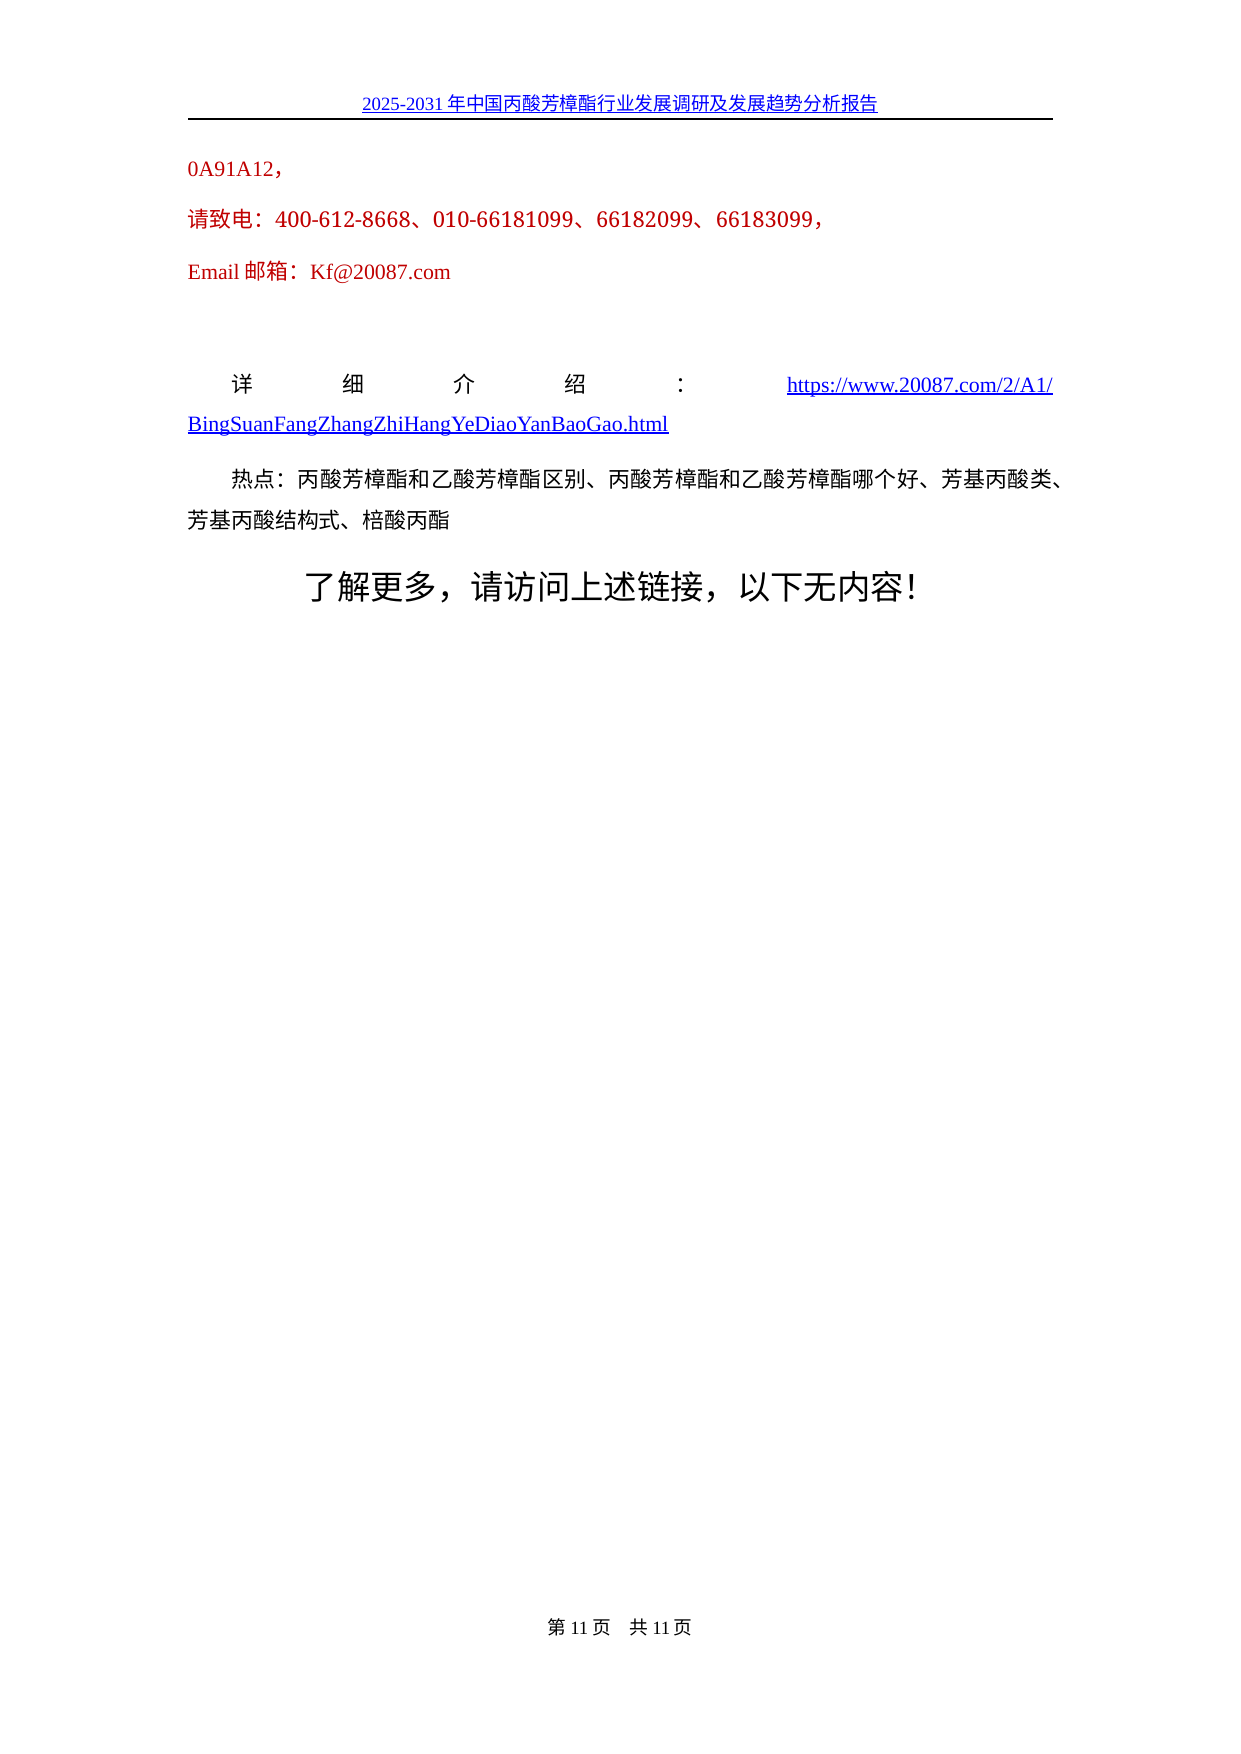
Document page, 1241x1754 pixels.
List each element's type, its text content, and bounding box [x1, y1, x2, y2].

text 请致电：400-612-8668、010-66181099、66182099、66183099， [187, 202, 1053, 234]
text 详细介绍：https://www.20087.com/2/A1/BingSuanFangZhangZhiHangYeDiaoYanBaoGao.html [187, 366, 1053, 439]
text 热点：丙酸芳樟酯和乙酸芳樟酯区别、丙酸芳樟酯和乙酸芳樟酯哪个好、芳基丙酸类、芳基丙酸结构式、棓酸丙酯 [187, 462, 1053, 535]
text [187, 150, 1053, 183]
text Email邮箱：Kf@20087.com [187, 253, 1053, 286]
title 了解更多，请访问上述链接，以下无内容！ [187, 553, 1053, 618]
